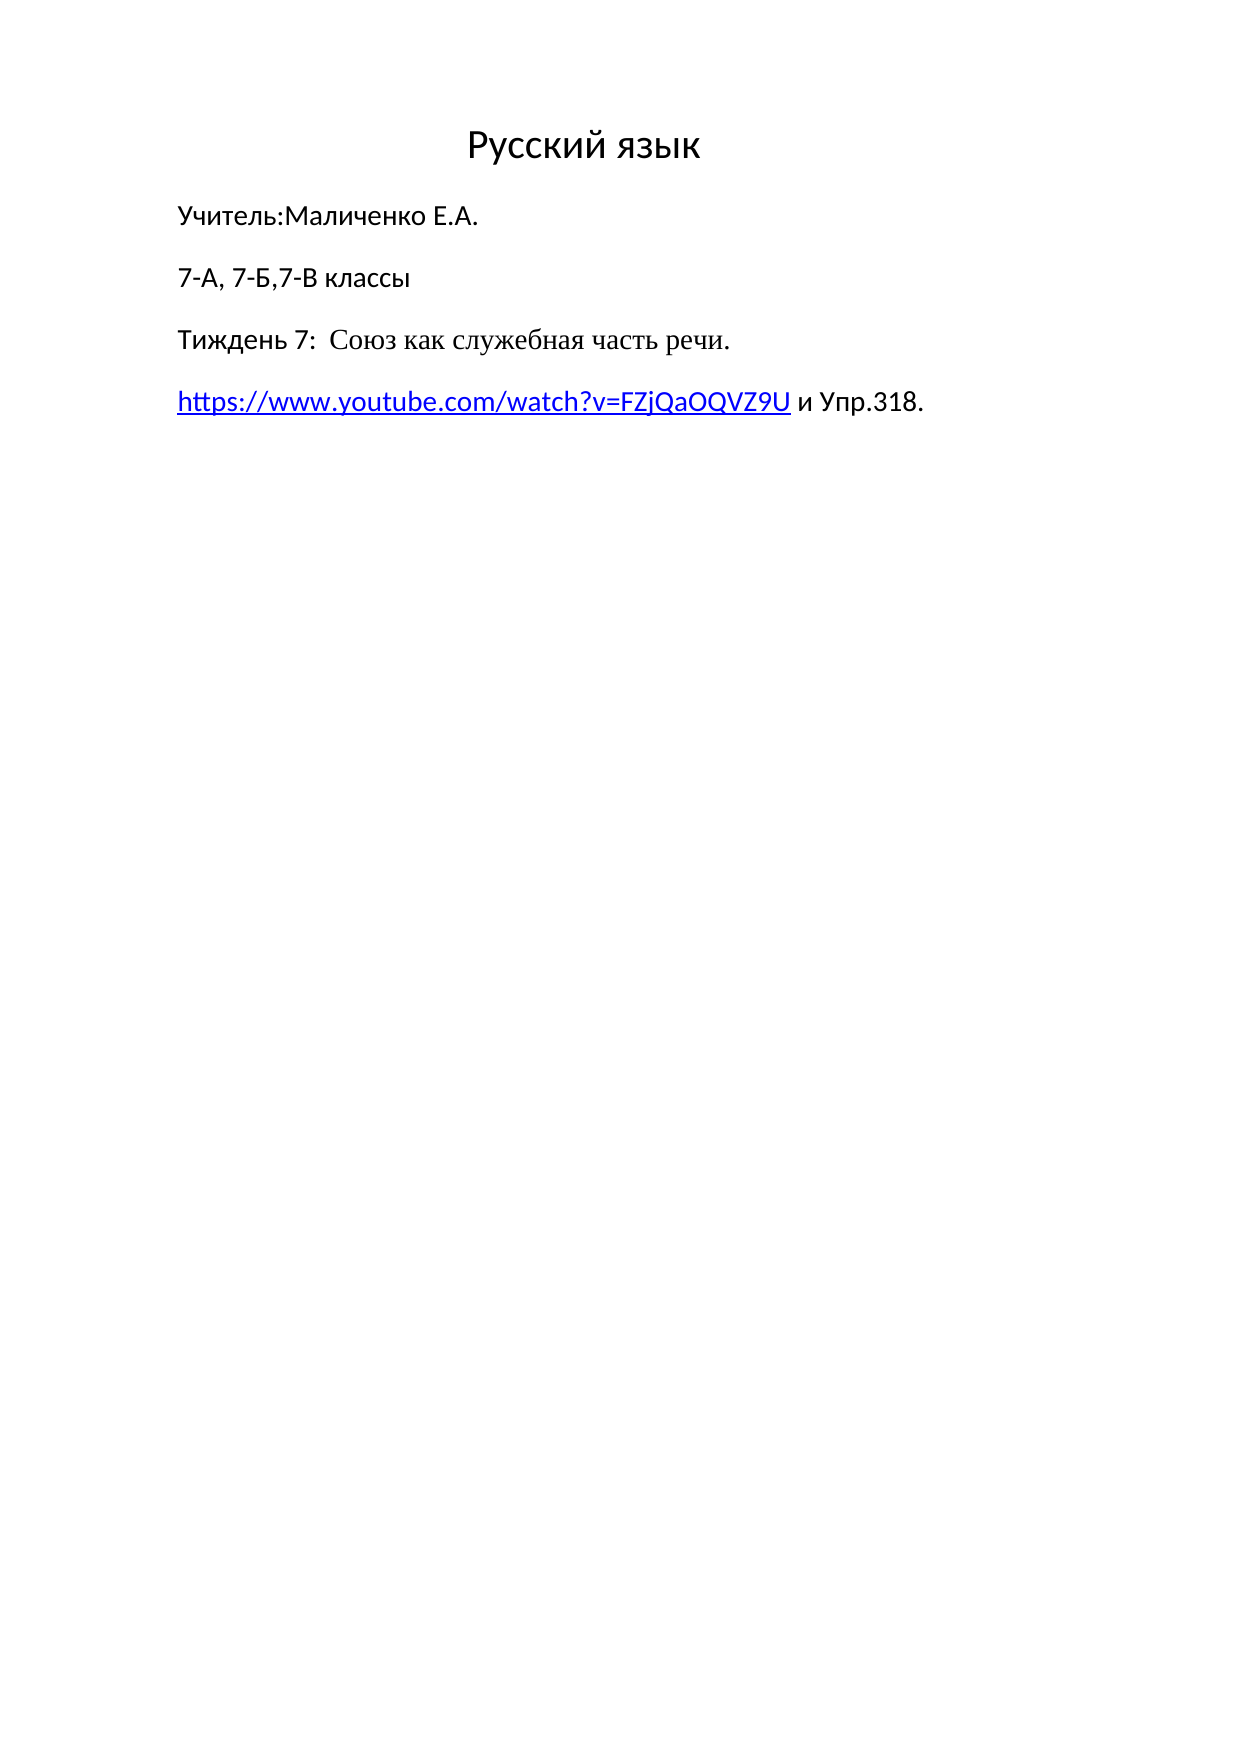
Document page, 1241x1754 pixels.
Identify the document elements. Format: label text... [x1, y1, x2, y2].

text https://www.youtube.com/watch?v=FZjQaOQVZ9U и Упр.318. [177, 383, 1152, 418]
text Тиждень 7: ﻿ Союз как служебная часть речи. [177, 321, 1152, 357]
text Учитель:Маличенко Е.А. [177, 197, 1152, 233]
text Русский язык [177, 118, 1152, 169]
text 7-А, 7-Б,7-В классы [177, 259, 1152, 295]
